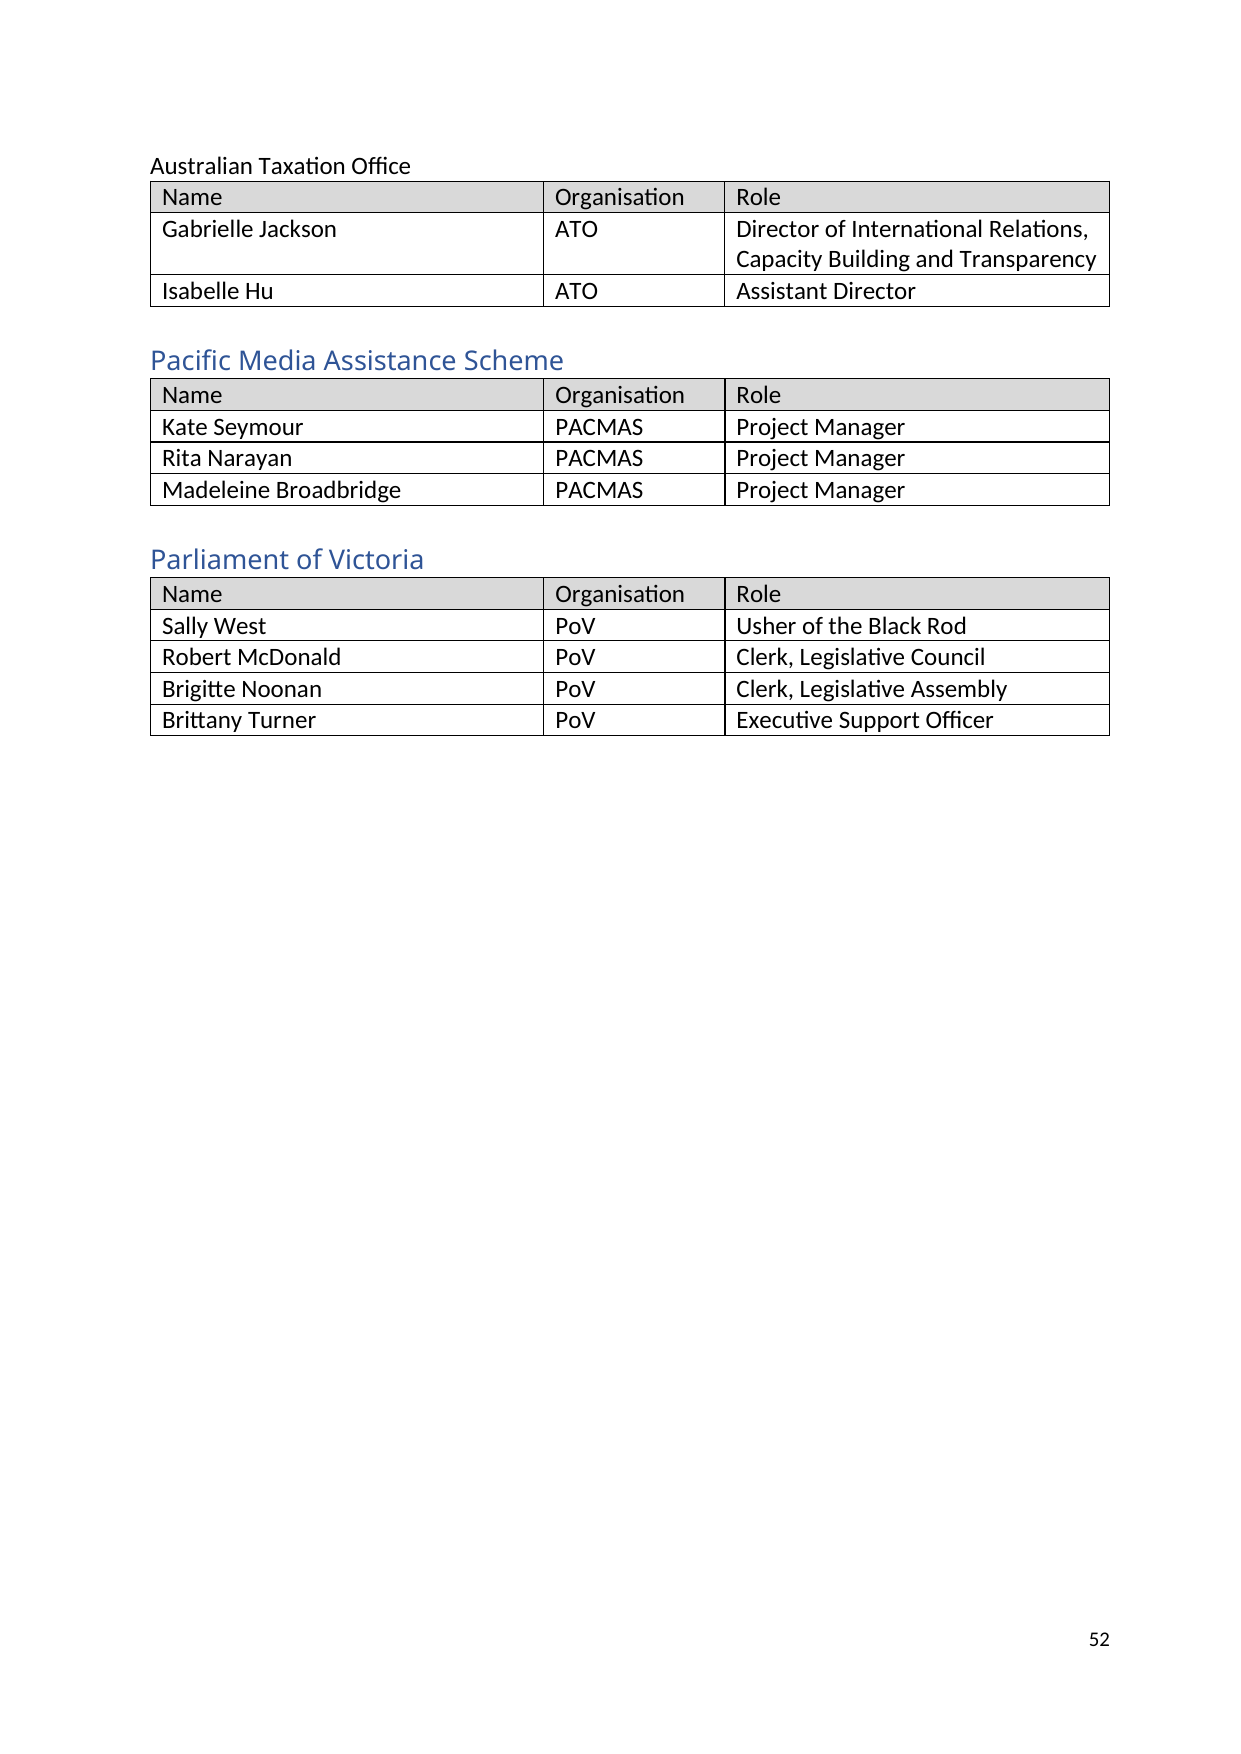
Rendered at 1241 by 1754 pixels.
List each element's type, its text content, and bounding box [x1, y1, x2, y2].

table_header Name [151, 182, 543, 212]
table_header Organisation [544, 578, 724, 609]
table_cell Kate Seymour [151, 411, 543, 441]
table_cell PACMAS [544, 443, 724, 473]
table_cell Brittany Turner [151, 705, 543, 735]
table_cell Assistant Director [725, 275, 1109, 306]
table_cell PoV [544, 610, 724, 640]
table_cell Madeleine Broadbridge [151, 474, 543, 504]
table_header Role [726, 578, 1109, 609]
table_cell Rita Narayan [151, 443, 543, 473]
table_cell PoV [544, 673, 724, 703]
table_cell Project Manager [726, 443, 1109, 473]
table_cell Clerk, Legislative Council [726, 641, 1109, 672]
table_cell Project Manager [726, 411, 1109, 441]
subtitle Parliament of Victoria [150, 540, 1110, 577]
table_header Organisation [544, 182, 724, 212]
table_cell Gabrielle Jackson [151, 213, 543, 274]
table_cell ATO [544, 275, 724, 306]
table_cell Isabelle Hu [151, 275, 543, 306]
table_cell Sally West [151, 610, 543, 640]
table_cell Executive Support Officer [726, 705, 1109, 735]
table_header Name [151, 379, 543, 410]
table_cell PACMAS [544, 411, 724, 441]
table_cell Usher of the Black Rod [726, 610, 1109, 640]
table_cell PACMAS [544, 474, 724, 504]
table_cell Director of International Relations, Capacity Building and Transparency [725, 213, 1109, 274]
table_cell Brigitte Noonan [151, 673, 543, 703]
table_header Role [725, 182, 1109, 212]
table_header Name [151, 578, 543, 609]
table_cell Robert McDonald [151, 641, 543, 672]
table_cell Project Manager [726, 474, 1109, 504]
table_header Role [726, 379, 1109, 410]
text Australian Taxation Office [150, 150, 1110, 181]
table_cell ATO [544, 213, 724, 274]
table_cell PoV [544, 641, 724, 672]
table_cell Clerk, Legislative Assembly [726, 673, 1109, 703]
subtitle Pacific Media Assistance Scheme [150, 341, 1110, 378]
table_header Organisation [544, 379, 724, 410]
table_cell PoV [544, 705, 724, 735]
